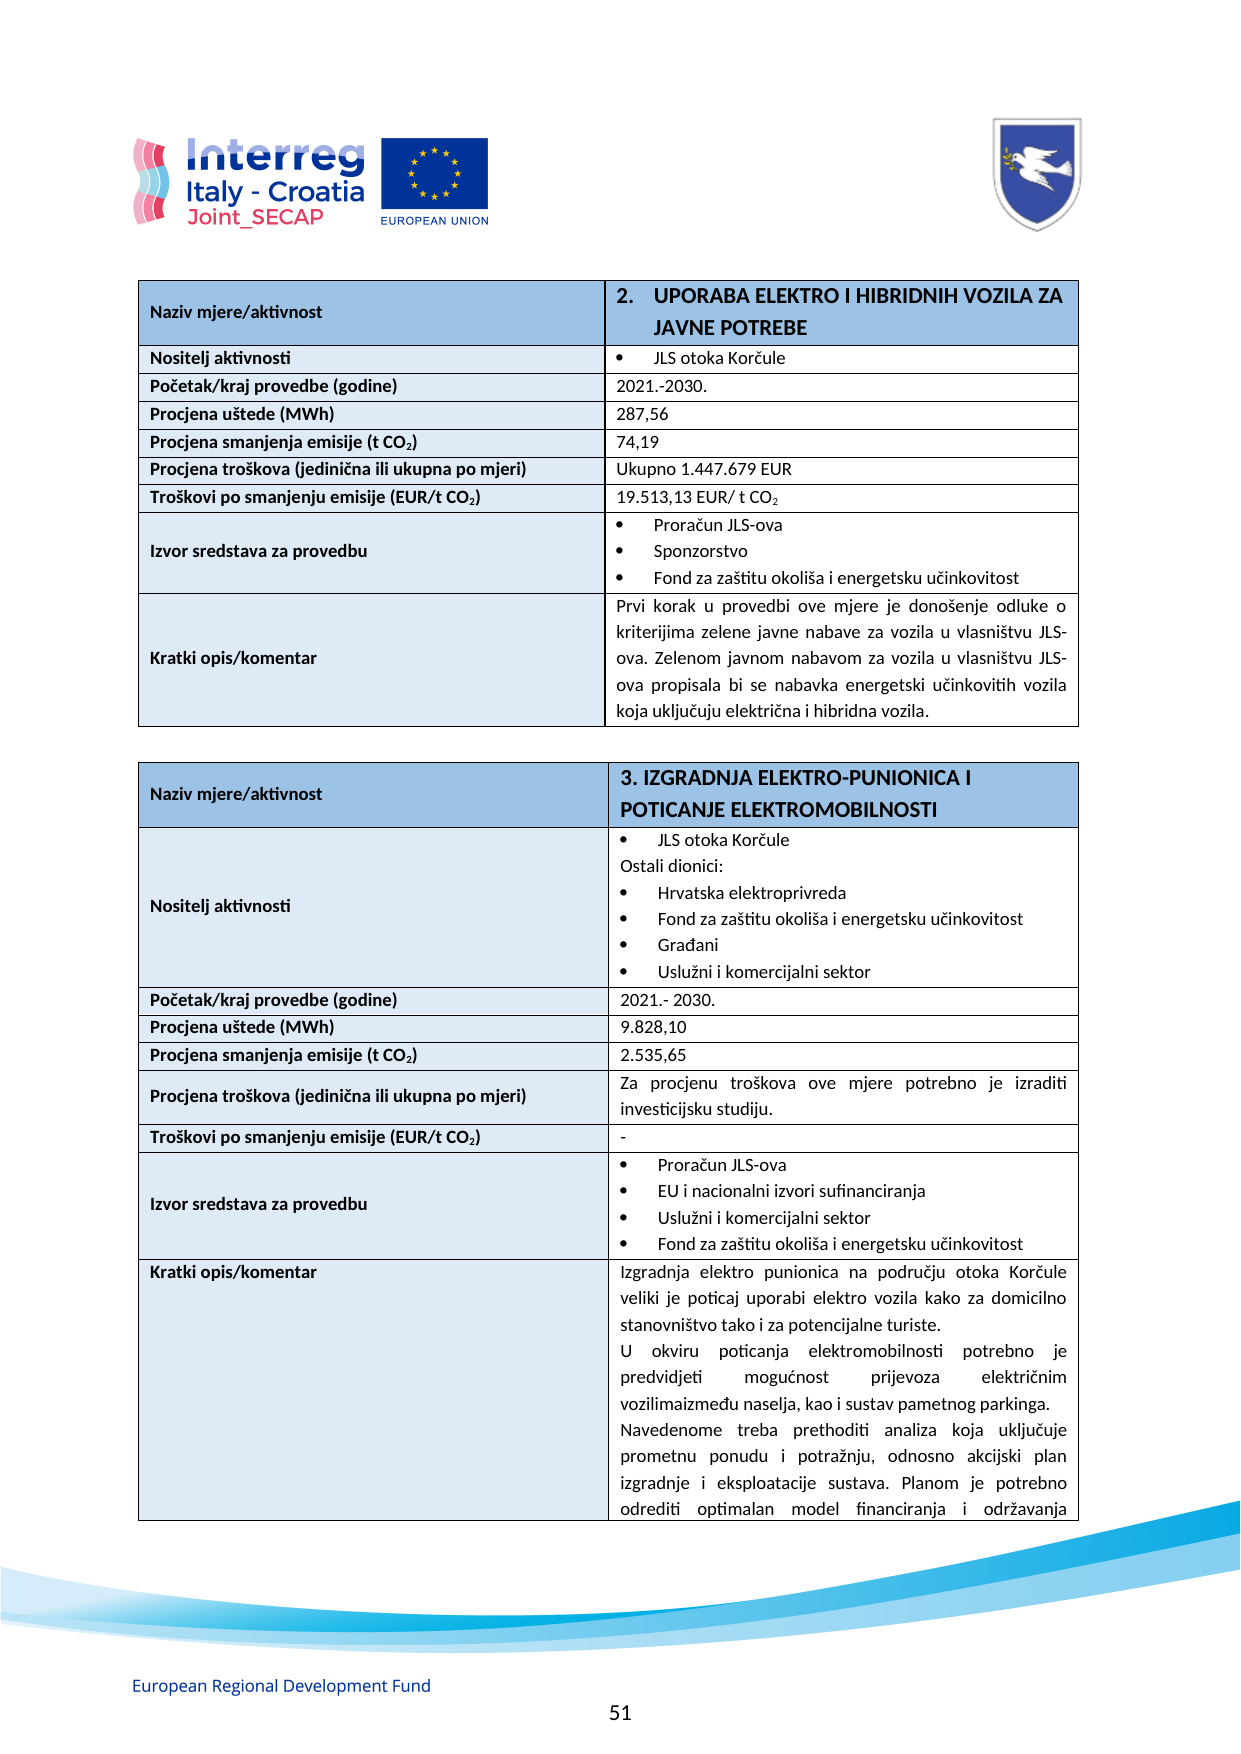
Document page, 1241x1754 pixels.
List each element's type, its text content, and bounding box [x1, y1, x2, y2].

table_cell Procjena troškova (jedinična ili ukupna po mjeri) [139, 458, 604, 484]
table_cell 2.535,65 [609, 1043, 1078, 1070]
table_cell Proračun JLS-ova Sponzorstvo Fond za zaštitu okoliša i energetsku učinkovitost [606, 513, 1078, 593]
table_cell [139, 1260, 608, 1520]
table_cell Ukupno 1.447.679 EUR [606, 458, 1078, 484]
table_cell Procjena uštede (MWh) [139, 402, 604, 429]
table_cell - [609, 1125, 1078, 1152]
table_cell 19.513,13 EUR/ t CO2 [606, 485, 1078, 512]
table_cell Izvor sredstava za provedbu [139, 513, 604, 593]
table_cell Procjena smanjenja emisije (t CO2) [139, 1043, 608, 1070]
table_cell Za procjenu troškova ove mjere potrebno je izraditi investicijsku studiju. [609, 1071, 1078, 1124]
table_cell 74,19 [606, 430, 1078, 457]
table_header Naziv mjere/aktivnost [139, 763, 608, 827]
table_cell Proračun JLS-ova EU i nacionalni izvori sufinanciranja Uslužni i komercijalni sektor Fond za zaštitu okoliša i energetsku učinkovitost [609, 1153, 1078, 1259]
table_cell Troškovi po smanjenju emisije (EUR/t CO2) [139, 485, 604, 512]
table_cell Izvor sredstava za provedbu [139, 1153, 608, 1259]
table_header UPORABA ELEKTRO I HIBRIDNIH VOZILA ZA JAVNE POTREBE [606, 281, 1078, 345]
table_cell 2021.- 2030. [609, 988, 1078, 1014]
picture [0, 0, 1241, 1754]
table_cell 287,56 [606, 402, 1078, 429]
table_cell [609, 1260, 1078, 1520]
table_cell Nositelj aktivnosti [139, 828, 608, 987]
table_header Naziv mjere/aktivnost [139, 281, 604, 345]
table_header 3. IZGRADNJA ELEKTRO-PUNIONICA I POTICANJE ELEKTROMOBILNOSTI [609, 763, 1078, 827]
table_cell Troškovi po smanjenju emisije (EUR/t CO2) [139, 1125, 608, 1152]
table_cell Procjena troškova (jedinična ili ukupna po mjeri) [139, 1071, 608, 1124]
table_cell Prvi korak u provedbi ove mjere je donošenje odluke o kriterijima zelene javne nabave za vozila u vlasništvu JLS-ova. Zelenom javnom nabavom za vozila u vlasništvu JLS-ova propisala bi se nabavka energetski učinkovitih vozila koja uključuju električna i hibridna vozila. [606, 594, 1078, 726]
table_cell 2021.-2030. [606, 374, 1078, 401]
table_cell Početak/kraj provedbe (godine) [139, 374, 604, 401]
table_cell Procjena smanjenja emisije (t CO2) [139, 430, 604, 457]
table_cell Nositelj aktivnosti [139, 346, 604, 373]
table_cell Početak/kraj provedbe (godine) [139, 988, 608, 1014]
table_cell 9.828,10 [609, 1016, 1078, 1042]
table_cell Procjena uštede (MWh) [139, 1016, 608, 1042]
table_cell JLS otoka Korčule [606, 346, 1078, 373]
table_cell JLS otoka Korčule Ostali dionici: Hrvatska elektroprivreda Fond za zaštitu okoliša i energetsku učinkovitost Građani Uslužni i komercijalni sektor [609, 828, 1078, 987]
table_cell Kratki opis/komentar [139, 594, 604, 726]
